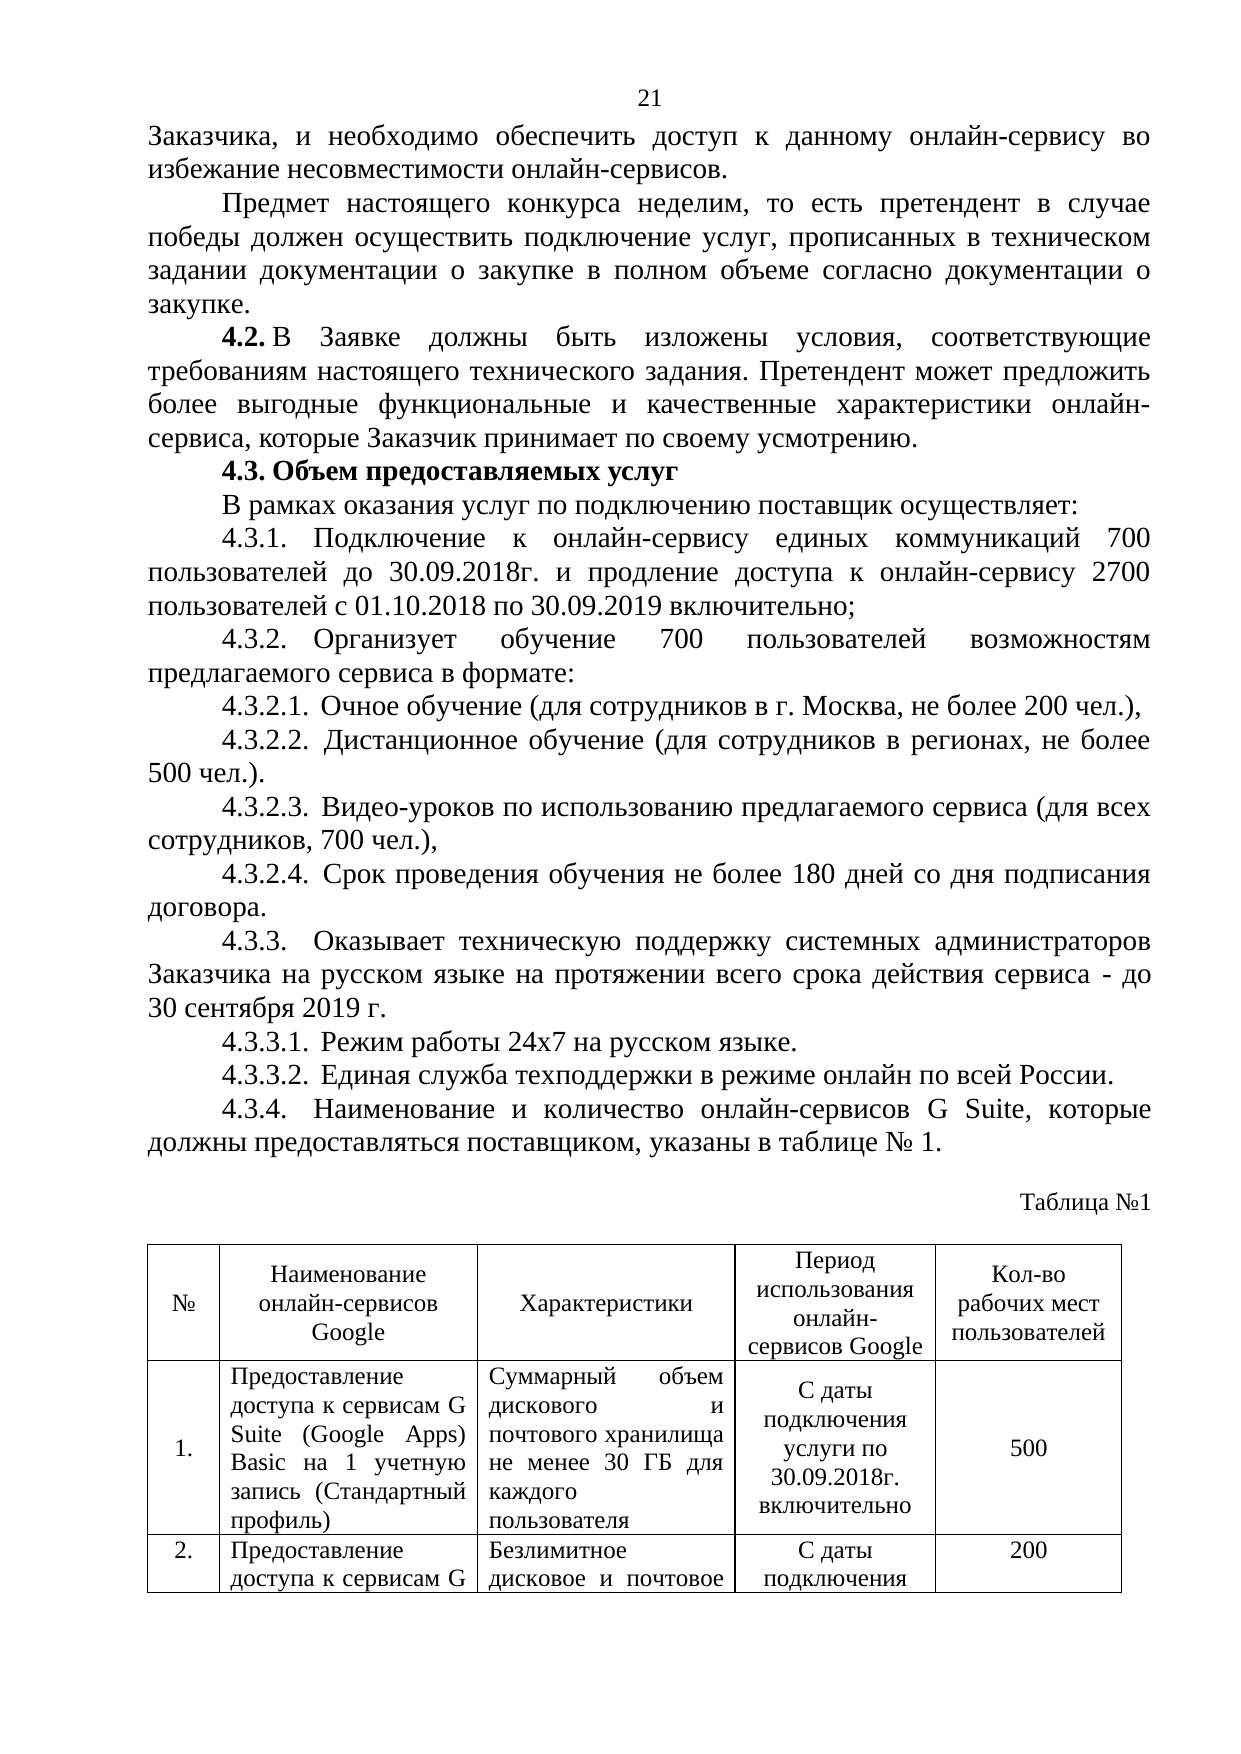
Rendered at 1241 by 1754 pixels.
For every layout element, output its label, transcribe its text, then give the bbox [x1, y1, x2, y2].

subtitle Объем предоставляемых услуг [148, 453, 1152, 487]
list Единая служба техподдержки в режиме онлайн по всей России. [148, 1057, 1152, 1091]
table_header № [148, 1245, 219, 1360]
table_header Характеристики [478, 1245, 734, 1360]
text Предмет настоящего конкурса неделим, то есть претендент в случае победы должен осуществить подключение услуг, прописанных в техническом задании документации о закупке в полном объеме согласно документации о закупке. [148, 185, 1152, 319]
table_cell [220, 1535, 477, 1592]
table_cell Суммарный объем дискового и почтового хранилища не менее 30 ГБ для каждого пользователя [478, 1361, 734, 1534]
subtitle В Заявке должны быть изложены условия, соответствующие требованиям настоящего технического задания. Претендент может предложить более выгодные функциональные и качественные характеристики онлайн-сервиса, которые Заказчик принимает по своему усмотрению. [148, 319, 1152, 453]
list Таблица №1 [161, 1187, 1152, 1215]
list Срок проведения обучения не более 180 дней со дня подписания договора. [148, 856, 1152, 923]
table_cell 2. [148, 1535, 219, 1592]
table_cell 500 [936, 1361, 1121, 1534]
table_cell Предоставление доступа к сервисам G Suite (Google Apps) Basic на 1 учетную запись (Стандартный профиль) [220, 1361, 477, 1534]
list Оказывает техническую поддержку системных администраторов Заказчика на русском языке на протяжении всего срока действия сервиса - до 30 сентября 2019 г. [148, 923, 1152, 1024]
list Дистанционное обучение (для сотрудников в регионах, не более 500 чел.). [148, 722, 1152, 789]
table_cell 1. [148, 1361, 219, 1534]
list Наименование и количество онлайн-сервисов G Suite, которые должны предоставляться поставщиком, указаны в таблице № 1. [148, 1091, 1152, 1158]
table_cell С даты подключения услуги по 30.09.2018г. включительно [736, 1361, 935, 1534]
list Видео-уроков по использованию предлагаемого сервиса (для всех сотрудников, 700 чел.), [148, 789, 1152, 856]
table_header Период использования онлайн-сервисов Google [736, 1245, 935, 1360]
list Режим работы 24x7 на русском языке. [148, 1024, 1152, 1057]
list Подключение к онлайн-сервису единых коммуникаций 700 пользователей до 30.09.2018г. и продление доступа к онлайн-сервису 2700 пользователей с 01.10.2018 по 30.09.2019 включительно; [148, 521, 1152, 621]
table_header Кол-во рабочих мест пользователей [936, 1245, 1121, 1360]
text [148, 118, 1152, 185]
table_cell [736, 1535, 935, 1592]
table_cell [478, 1535, 734, 1592]
table_cell 200 [936, 1535, 1121, 1592]
table_header Наименование онлайн-сервисов Google [220, 1245, 477, 1360]
list Очное обучение (для сотрудников в г. Москва, не более 200 чел.), [148, 688, 1152, 722]
list Организует обучение 700 пользователей возможностям предлагаемого сервиса в формате: [148, 621, 1152, 688]
text В рамках оказания услуг по подключению поставщик осуществляет: [148, 487, 1152, 521]
